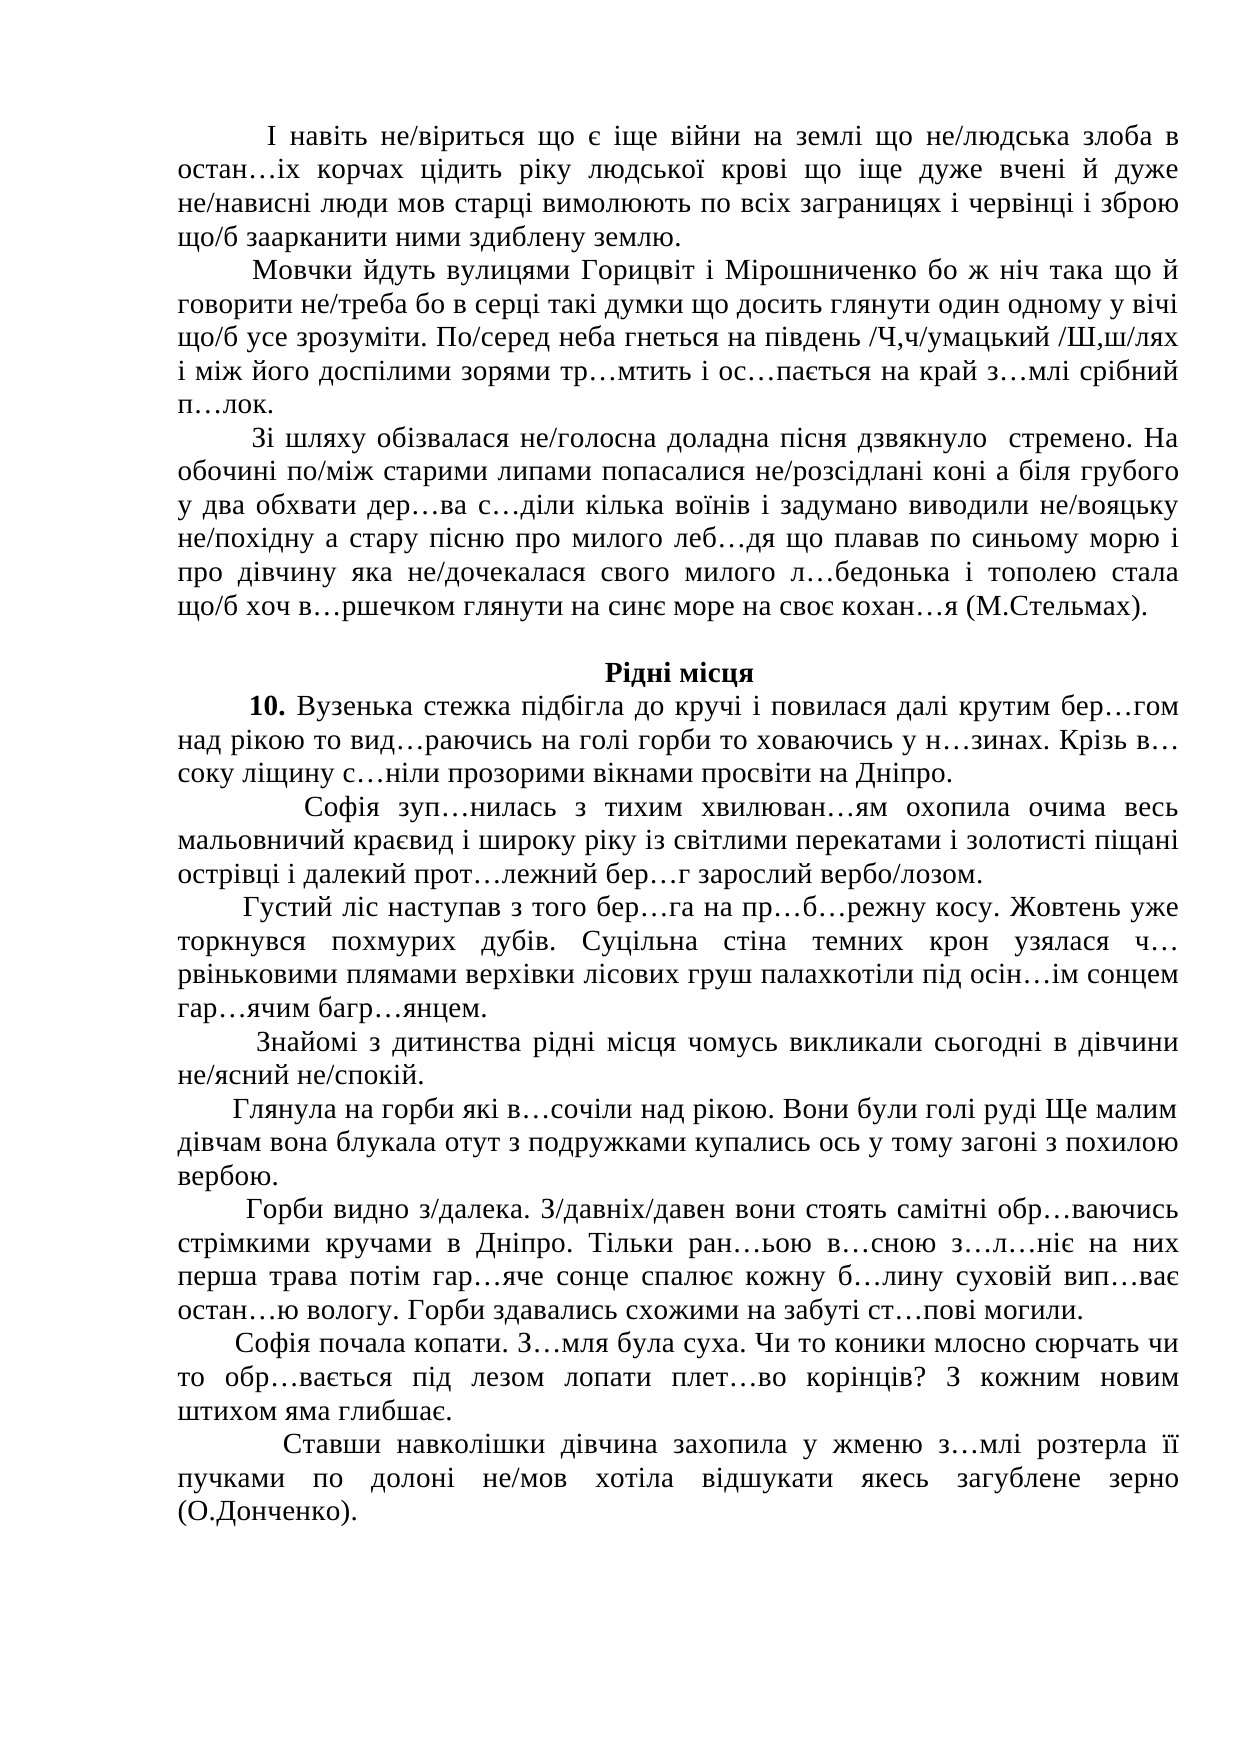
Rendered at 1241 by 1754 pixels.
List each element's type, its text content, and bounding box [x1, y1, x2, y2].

text Густий ліс наступав з того бер…га на пр…б…режну косу. Жовтень уже торкнувся похмурих дубів. Суцільна стіна темних крон узялася ч…рвіньковими плямами верхівки лісових груш палахкотіли під осін…ім сонцем гар…ячим багр…янцем. [177, 889, 1181, 1024]
text Зі шляху обізвалася не/голосна доладна пісня дзвякнуло стремено. На обочині по/між старими липами попасалися не/розсідлані коні а біля грубого у два обхвати дер…ва с…діли кілька воїнів і задумано виводили не/вояцьку не/похідну а стару пісню про милого леб…дя що плавав по синьому морю і про дівчину яка не/дочекалася свого милого л…бедонька і тополею стала що/б хоч в…ршечком глянути на синє море на своє кохан…я (М.Стельмах). [177, 420, 1181, 621]
text І навіть не/віриться що є іще війни на землі що не/людська злоба в остан…іх корчах цідить ріку людської крові що іще дуже вчені й дуже не/нависні люди мов старці вимолюють по всіх заграницях і червінці і зброю що/б заарканити ними здиблену землю. [177, 118, 1181, 252]
text Софія почала копати. З…мля була суха. Чи то коники млосно сюрчать чи то обр…вається під лезом лопати плет…во корінців? З кожним новим штихом яма глибшає. [177, 1326, 1181, 1426]
text Рідні місця [177, 655, 1181, 688]
text Мовчки йдуть вулицями Горицвіт і Мірошниченко бо ж ніч така що й говорити не/треба бо в серці такі думки що досить глянути один одному у вічі що/б усе зрозуміти. По/серед неба гнеться на південь /Ч,ч/умацький /Ш,ш/лях і між його доспілими зорями тр…мтить і ос…пається на край з…млі срібний п…лок. [177, 252, 1181, 420]
text Горби видно з/далека. З/давніх/давен вони стоять самітні обр…ваючись стрімкими кручами в Дніпро. Тільки ран…ьою в…сною з…л…ніє на них перша трава потім гар…яче сонце спалює кожну б…лину суховій вип…ває остан…ю вологу. Горби здавались схожими на забуті ст…пові могили. [177, 1191, 1181, 1326]
text Знайомі з дитинства рідні місця чомусь викликали сьогодні в дівчини не/ясний не/спокій. [177, 1024, 1181, 1091]
text 10. Вузенька стежка підбігла до кручі і повилася далі крутим бер…гом над рікою то вид…раючись на голі горби то ховаючись у н…зинах. Крізь в…соку ліщину с…ніли прозорими вікнами просвіти на Дніпро. [177, 688, 1181, 789]
text Глянула на горби які в…сочіли над рікою. Вони були голі руді Ще малим дівчам вона блукала отут з подружками купались ось у тому загоні з похилою вербою. [177, 1091, 1181, 1191]
text Софія зуп…нилась з тихим хвилюван…ям охопила очима весь мальовничий краєвид і широку ріку із світлими перекатами і золотисті піщані острівці і далекий прот…лежний бер…г зарослий вербо/лозом. [177, 789, 1181, 889]
text Ставши навколішки дівчина захопила у жменю з…млі розтерла її пучками по долоні не/мов хотіла відшукати якесь загублене зерно (О.Донченко). [177, 1426, 1181, 1527]
